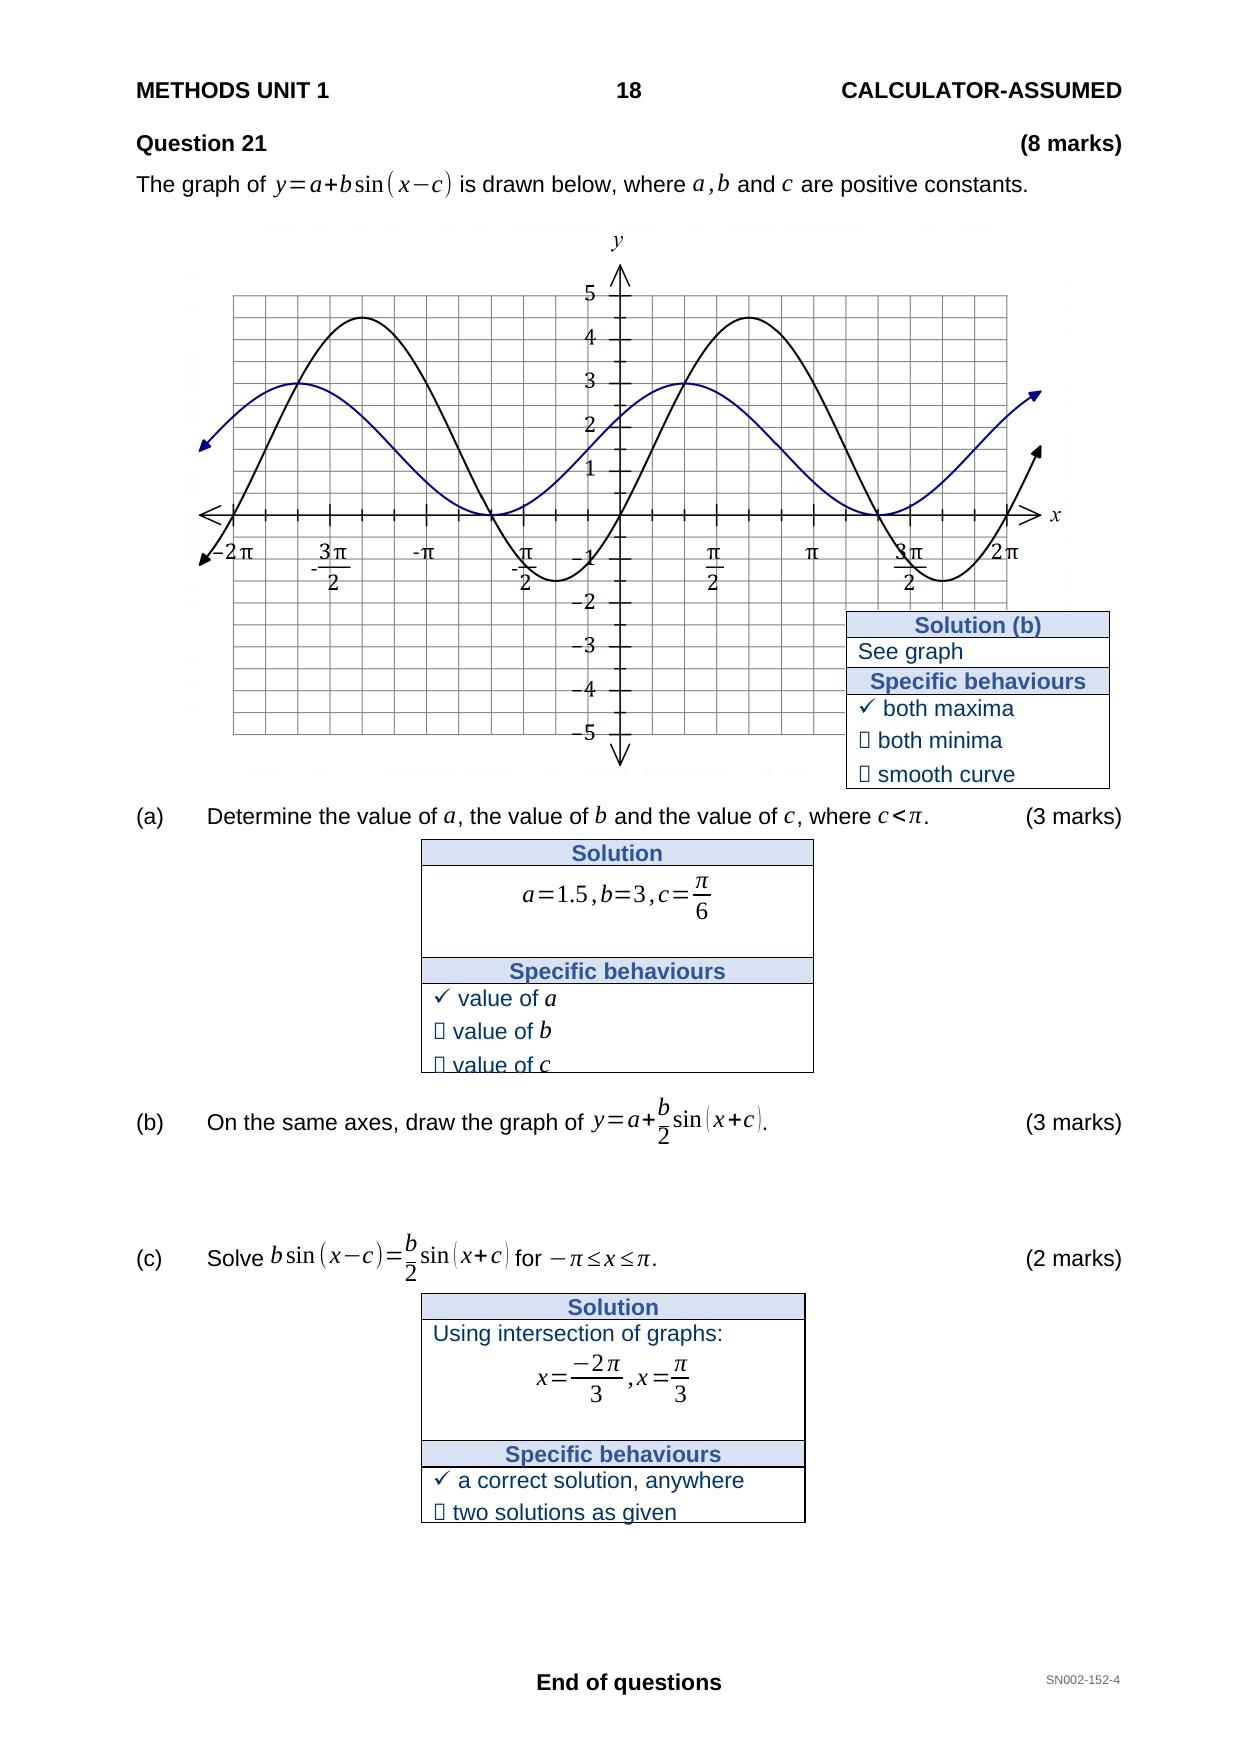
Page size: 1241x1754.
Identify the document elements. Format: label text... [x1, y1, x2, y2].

picture [187, 225, 1071, 776]
text (a) Determine the value of , the value of and the value of , where . (3 marks) [136, 802, 1122, 829]
text The graph of is drawn below, where and are positive constants. [136, 169, 1122, 199]
text (b) On the same axes, draw the graph of . (3 marks) [136, 1093, 1122, 1151]
text Question 21 (8 marks) [136, 130, 1122, 156]
text (c) Solve for . (2 marks) [136, 1229, 1122, 1287]
